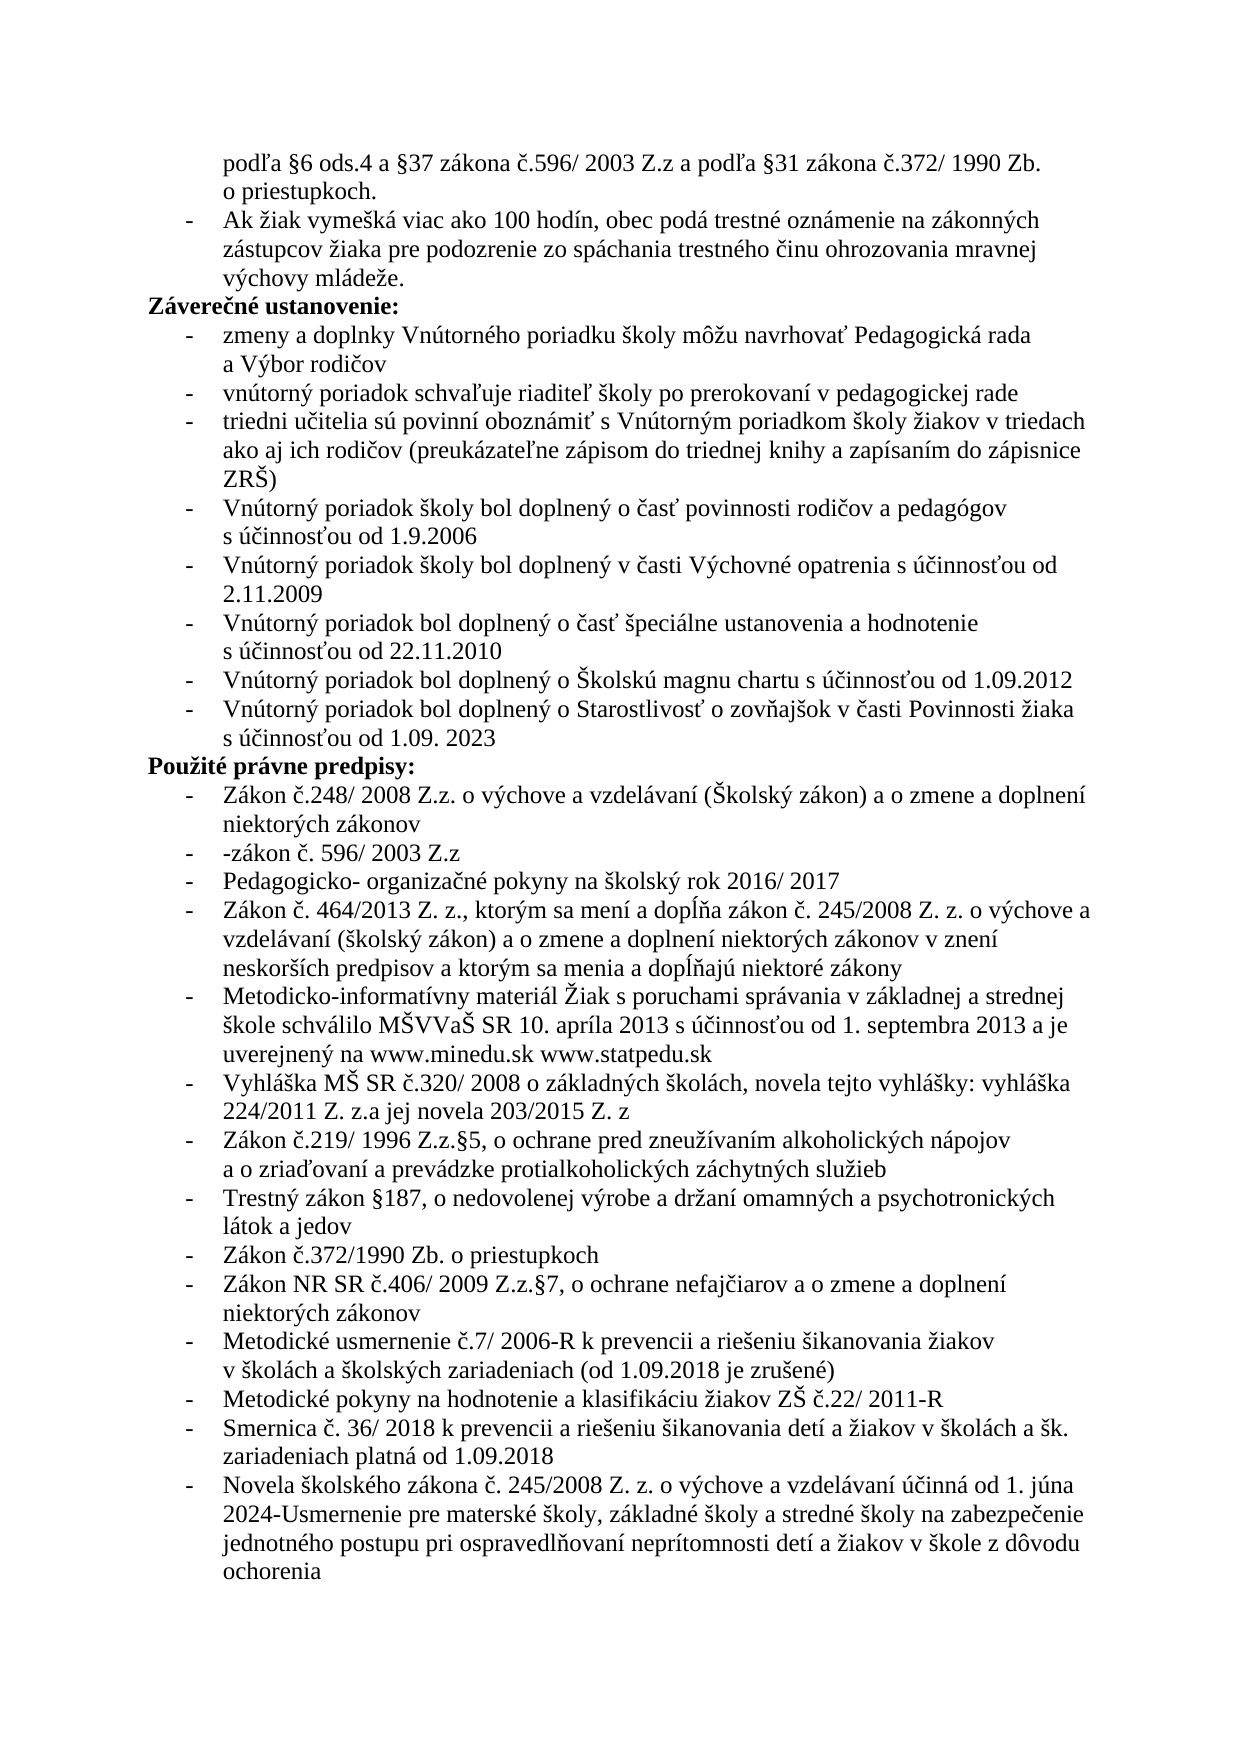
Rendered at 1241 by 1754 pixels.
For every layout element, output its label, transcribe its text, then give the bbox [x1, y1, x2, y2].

list -zákon č. 596/ 2003 Z.z [185, 838, 1093, 866]
list zmeny a doplnky Vnútorného poriadku školy môžu navrhovať Pedagogická rada a Výbor rodičov [185, 320, 1093, 378]
list vnútorný poriadok schvaľuje riaditeľ školy po prerokovaní v pedagogickej rade [185, 378, 1093, 406]
list Zákon č.372/1990 Zb. o priestupkoch [185, 1240, 1093, 1269]
list Zákon č.248/ 2008 Z.z. o výchove a vzdelávaní (Školský zákon) a o zmene a doplnení niektorých zákonov [185, 780, 1093, 838]
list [185, 148, 1093, 205]
list Zákon NR SR č.406/ 2009 Z.z.§7, o ochrane nefajčiarov a o zmene a doplnení niektorých zákonov [185, 1269, 1093, 1326]
list Zákon č. 464/2013 Z. z., ktorým sa mení a dopĺňa zákon č. 245/2008 Z. z. o výchove a vzdelávaní (školský zákon) a o zmene a doplnení niektorých zákonov v znení neskorších predpisov a ktorým sa menia a dopĺňajú niektoré zákony [185, 895, 1093, 981]
list Novela školského zákona č. 245/2008 Z. z. o výchove a vzdelávaní účinná od 1. júna 2024-Usmernenie pre materské školy, základné školy a stredné školy na zabezpečenie jednotného postupu pri ospravedlňovaní neprítomnosti detí a žiakov v škole z dôvodu ochorenia [185, 1470, 1093, 1585]
list Vnútorný poriadok bol doplnený o časť špeciálne ustanovenia a hodnotenie s účinnosťou od 22.11.2010 [185, 608, 1093, 665]
text Použité právne predpisy: [148, 751, 1093, 780]
list Pedagogicko- organizačné pokyny na školský rok 2016/ 2017 [185, 866, 1093, 895]
list Vnútorný poriadok školy bol doplnený v časti Výchovné opatrenia s účinnosťou od 2.11.2009 [185, 550, 1093, 608]
list Vnútorný poriadok školy bol doplnený o časť povinnosti rodičov a pedagógov s účinnosťou od 1.9.2006 [185, 493, 1093, 550]
list triedni učitelia sú povinní oboznámiť s Vnútorným poriadkom školy žiakov v triedach ako aj ich rodičov (preukázateľne zápisom do triednej knihy a zapísaním do zápisnice ZRŠ) [185, 406, 1093, 493]
list Metodické usmernenie č.7/ 2006-R k prevencii a riešeniu šikanovania žiakov v školách a školských zariadeniach (od 1.09.2018 je zrušené) [185, 1326, 1093, 1384]
list Metodicko-informatívny materiál Žiak s poruchami správania v základnej a strednej škole schválilo MŠVVaŠ SR 10. apríla 2013 s účinnosťou od 1. septembra 2013 a je uverejnený na www.minedu.sk www.statpedu.sk [185, 981, 1093, 1068]
list Vnútorný poriadok bol doplnený o Starostlivosť o zovňajšok v časti Povinnosti žiaka s účinnosťou od 1.09. 2023 [185, 694, 1093, 751]
list Trestný zákon §187, o nedovolenej výrobe a držaní omamných a psychotronických látok a jedov [185, 1183, 1093, 1240]
text Záverečné ustanovenie: [148, 291, 1093, 320]
list Vnútorný poriadok bol doplnený o Školskú magnu chartu s účinnosťou od 1.09.2012 [185, 665, 1093, 694]
list Zákon č.219/ 1996 Z.z.§5, o ochrane pred zneužívaním alkoholických nápojov a o zriaďovaní a prevádzke protialkoholických záchytných služieb [185, 1125, 1093, 1183]
list Vyhláška MŠ SR č.320/ 2008 o základných školách, novela tejto vyhlášky: vyhláška 224/2011 Z. z.a jej novela 203/2015 Z. z [185, 1068, 1093, 1125]
list Ak žiak vymešká viac ako 100 hodín, obec podá trestné oznámenie na zákonných zástupcov žiaka pre podozrenie zo spáchania trestného činu ohrozovania mravnej výchovy mládeže. [185, 205, 1093, 291]
list Smernica č. 36/ 2018 k prevencii a riešeniu šikanovania detí a žiakov v školách a šk. zariadeniach platná od 1.09.2018 [185, 1413, 1093, 1470]
list Metodické pokyny na hodnotenie a klasifikáciu žiakov ZŠ č.22/ 2011-R [185, 1384, 1093, 1413]
